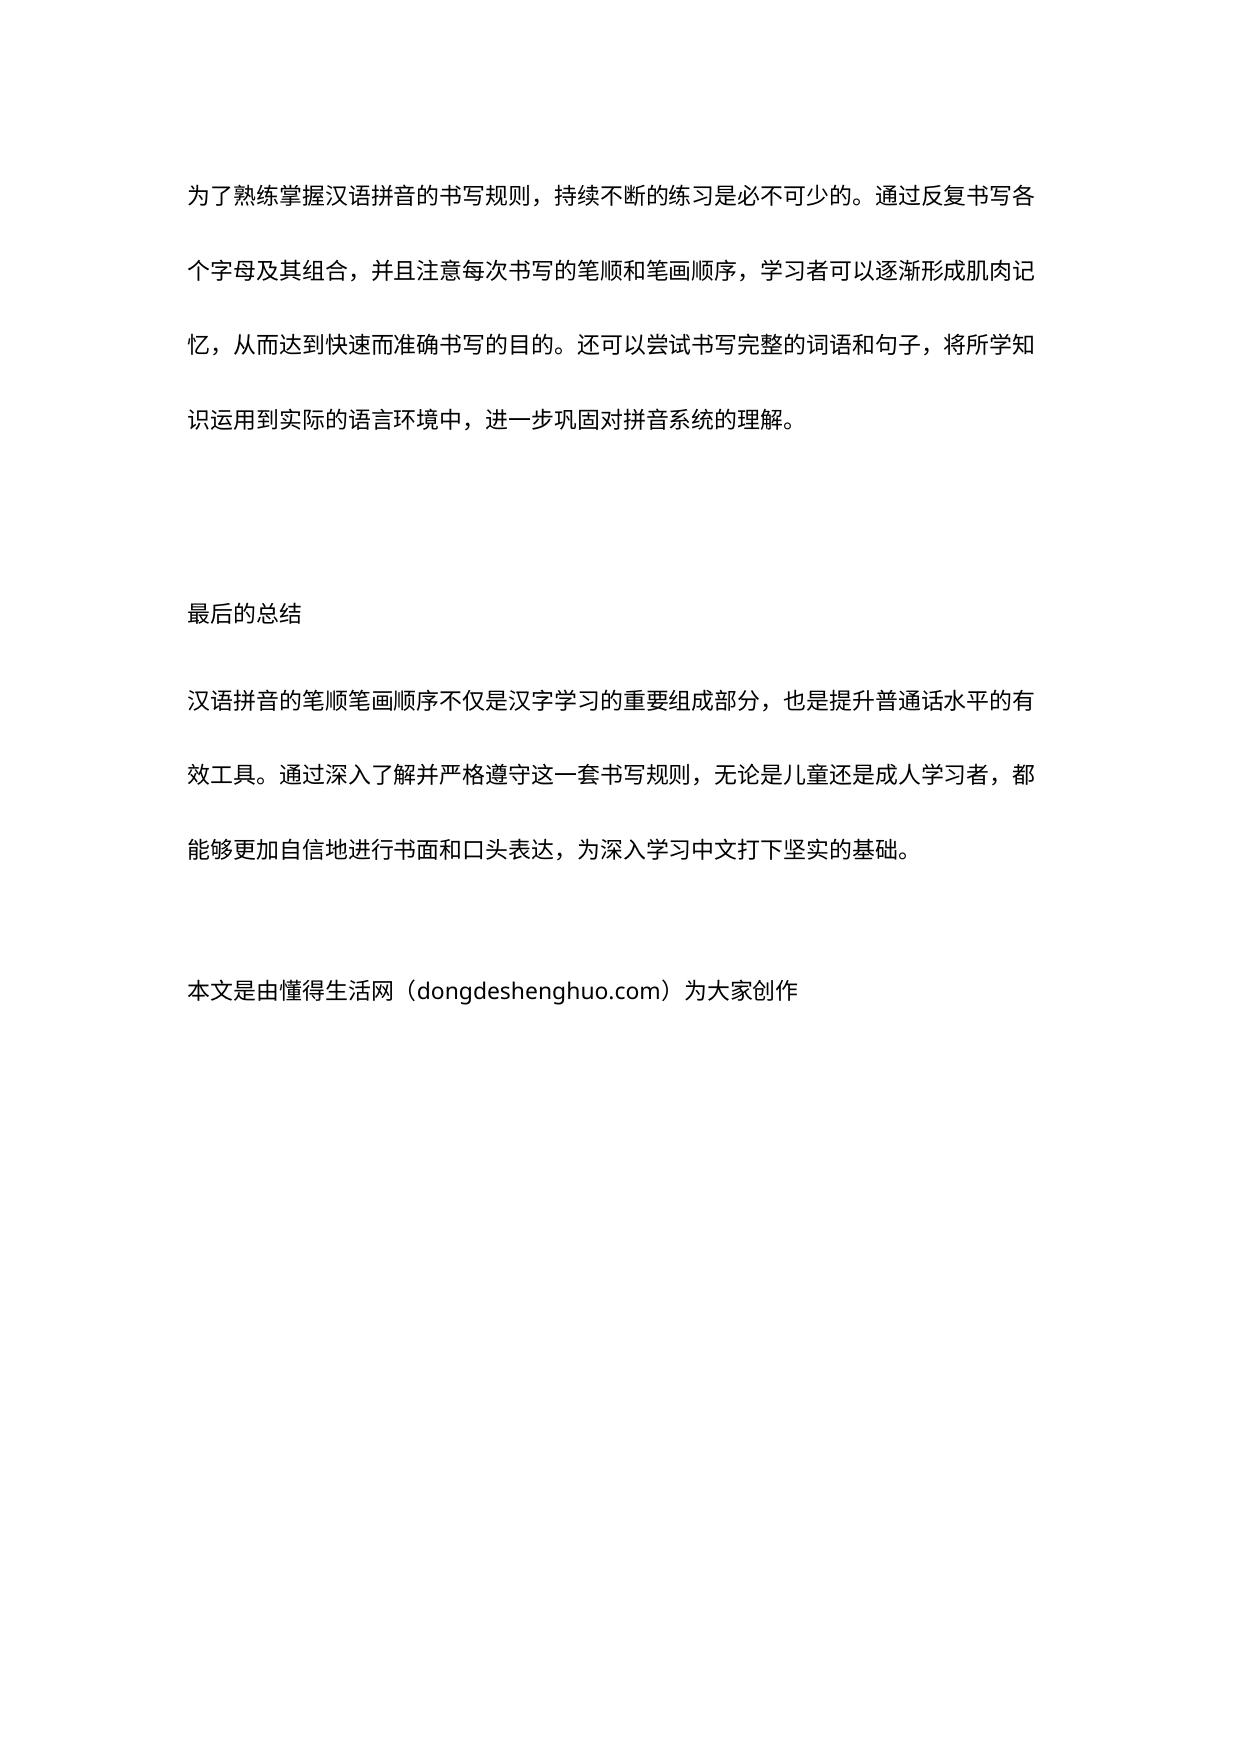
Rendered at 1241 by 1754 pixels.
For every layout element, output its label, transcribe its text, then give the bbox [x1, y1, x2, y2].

text 为了熟练掌握汉语拼音的书写规则，持续不断的练习是必不可少的。通过反复书写各个字母及其组合，并且注意每次书写的笔顺和笔画顺序，学习者可以逐渐形成肌肉记忆，从而达到快速而准确书写的目的。还可以尝试书写完整的词语和句子，将所学知识运用到实际的语言环境中，进一步巩固对拼音系统的理解。 [187, 162, 1053, 451]
text 最后的总结 [187, 580, 1053, 645]
text 汉语拼音的笔顺笔画顺序不仅是汉字学习的重要组成部分，也是提升普通话水平的有效工具。通过深入了解并严格遵守这一套书写规则，无论是儿童还是成人学习者，都能够更加自信地进行书面和口头表达，为深入学习中文打下坚实的基础。 [187, 667, 1053, 881]
text 本文是由懂得生活网（dongdeshenghuo.com）为大家创作 [187, 957, 1053, 1022]
